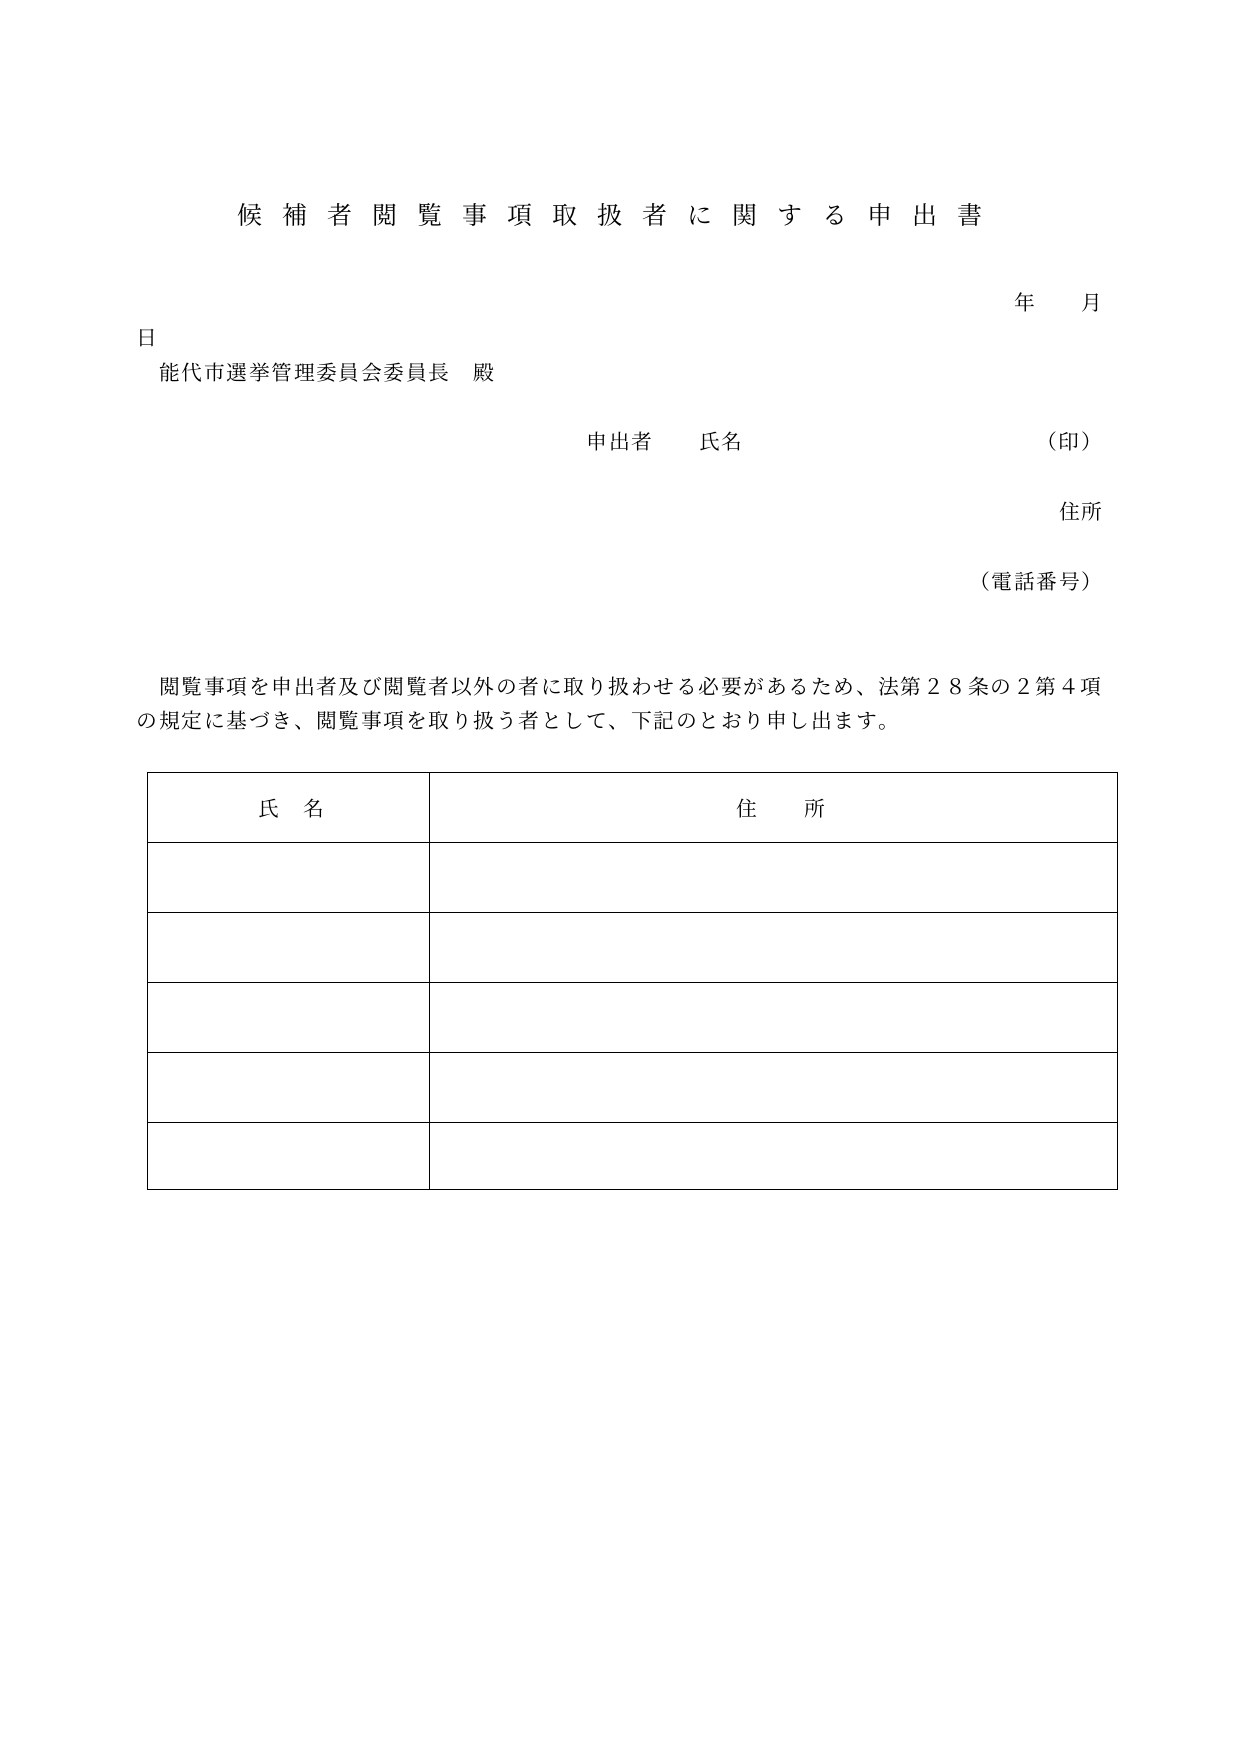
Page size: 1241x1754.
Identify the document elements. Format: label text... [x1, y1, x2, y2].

table_cell [430, 843, 1117, 912]
text 閲覧事項を申出者及び閲覧者以外の者に取り扱わせる必要があるため、法第２８条の２第４項の規定に基づき、閲覧事項を取り扱う者として、下記のとおり申し出ます。 [136, 668, 1104, 737]
text （電話番号） [136, 563, 1104, 598]
table_cell [148, 843, 429, 912]
table_cell [430, 1053, 1117, 1122]
text 候補者閲覧事項取扱者に関する申出書 [136, 179, 1104, 249]
text 住所 [136, 493, 1104, 528]
table_cell [148, 913, 429, 982]
table_cell [148, 983, 429, 1052]
table_cell [430, 913, 1117, 982]
text 申出者 氏名 （印） [136, 423, 1104, 458]
table_cell [430, 1123, 1117, 1188]
text 能代市選挙管理委員会委員長 殿 [136, 353, 1104, 388]
table_cell [148, 1053, 429, 1122]
table_header 氏 名 [148, 773, 429, 842]
table_header 住 所 [430, 773, 1117, 842]
table_cell [148, 1123, 429, 1188]
table_cell [430, 983, 1117, 1052]
text 年 月 日 [136, 284, 1104, 353]
